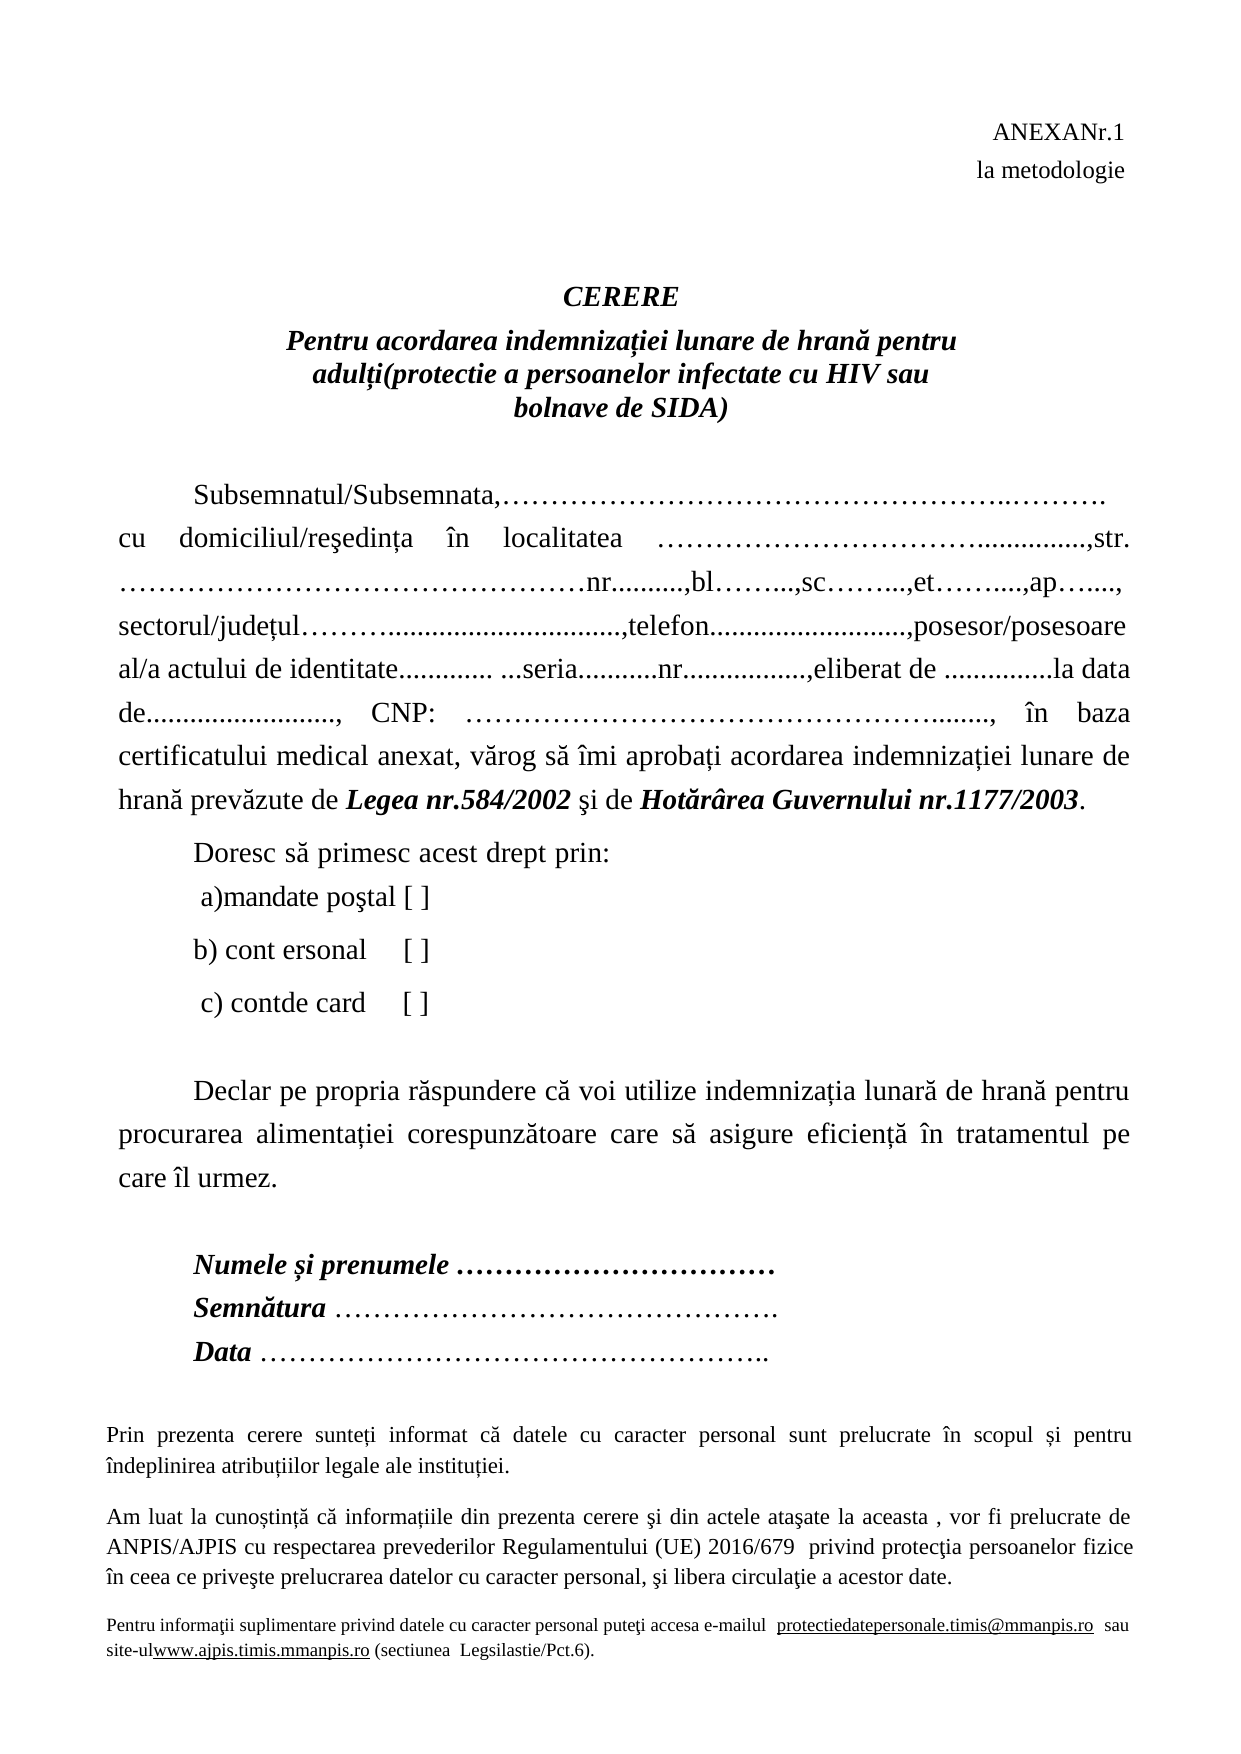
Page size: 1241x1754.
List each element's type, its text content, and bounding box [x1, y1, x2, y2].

text Prin prezenta cerere sunteți informat că datele cu caracter personal sunt prelucrate în scopul și pentru îndeplinirea atribuțiilor legale ale instituției. [106, 1421, 1134, 1478]
text Declar pe propria răspundere că voi utilize indemnizația lunară de hrană pentru procurarea alimentației corespunzătoare care să asigure eficiență în tratamentul pe care îl urmez. [118, 1073, 1130, 1193]
text Numele și prenumele …………………………… [118, 1247, 1130, 1281]
text Am luat la cunoștință că informațiile din prezenta cerere şi din actele ataşate la aceasta , vor fi prelucrate de ANPIS/AJPIS cu respectarea prevederilor Regulamentului (UE) 2016/679 privind protecţia persoanelor fizice în ceea ce priveşte prelucrarea datelor cu caracter personal, şi libera circulaţie a acestor date. [106, 1503, 1134, 1589]
text c) contde card [ ] [193, 986, 610, 1019]
text Data …………………………………………….. [118, 1334, 1130, 1368]
text CERERE [560, 279, 683, 313]
text Doresc să primesc acest drept prin: a)mandate poştal [ ] [193, 836, 610, 912]
text b) cont ersonal [ ] [193, 932, 610, 966]
text Pentru informaţii suplimentare privind datele cu caracter personal puteţi accesa e-mailul protectiedatepersonale.timis@mmanpis.ro sau site-ulwww.ajpis.timis.mmanpis.ro (sectiunea Legsilastie/Pct.6). [106, 1614, 1134, 1661]
text Semnătura ………………………………………. [118, 1291, 1130, 1324]
text Pentru acordarea indemnizației lunare de hrană pentru adulți(protectie a persoanelor infectate cu HIV sau bolnave de SIDA) [264, 323, 979, 423]
text ANEXANr.1 la metodologie [969, 111, 1125, 186]
text Subsemnatul/Subsemnata,……………………………………………..………. cu domiciliul/reşedința în localitatea ……………………………...............,str. …………………………………………nr..........,bl……...,sc……...,et……....,ap…...., sectorul/județul………................................,telefon...........................,posesor/posesoare al/a actului de identitate............. ...seria...........nr.................,eliberat de ...............la data de.........................., CNP: …………………………………………........, în baza certificatului medical anexat, vărog să îmi aprobați acordarea indemnizației lunare de hrană prevăzute de Legea nr.584/2002 şi de Hotărârea Guvernului nr.1177/2003. [118, 477, 1130, 815]
